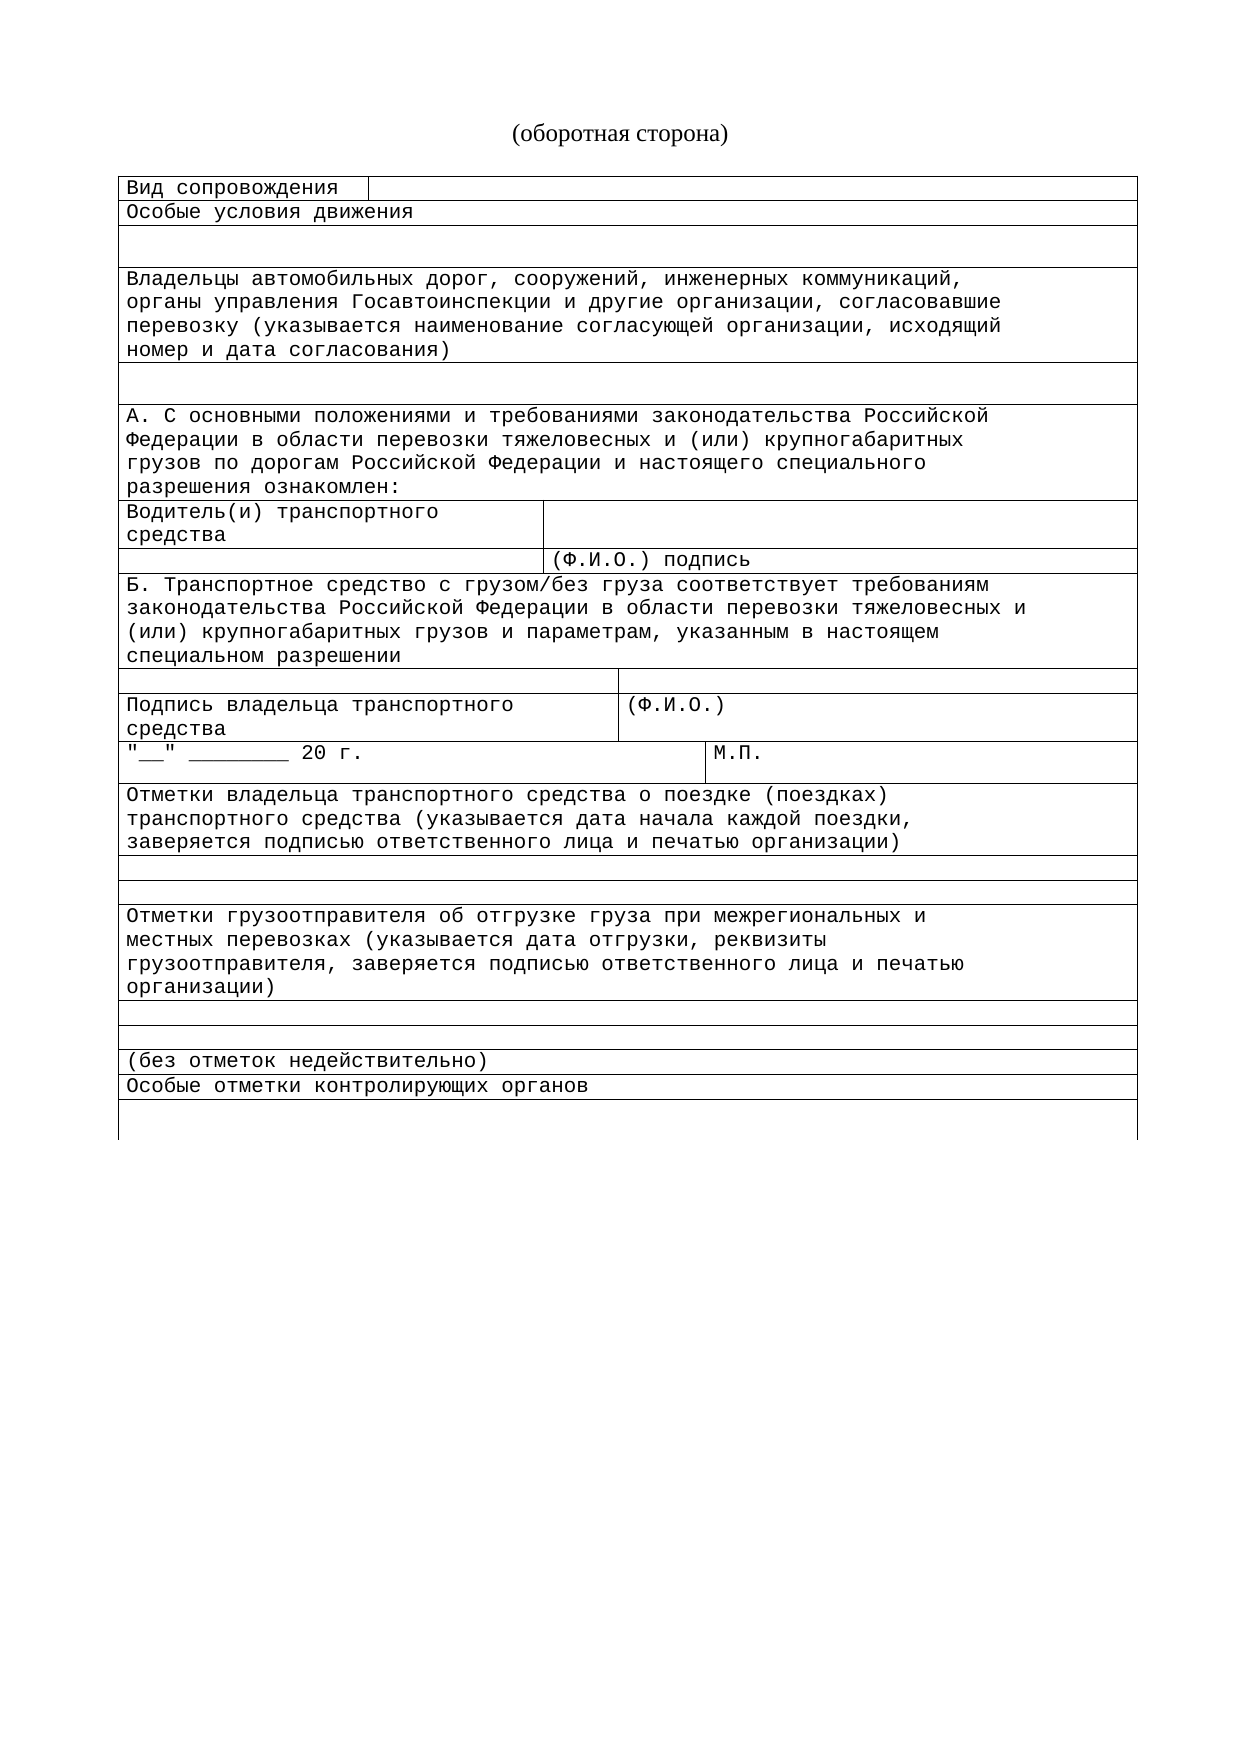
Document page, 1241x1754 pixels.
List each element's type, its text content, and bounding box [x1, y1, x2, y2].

table_cell [119, 1026, 1137, 1049]
table_cell (без отметок недействительно) [119, 1050, 1137, 1074]
table_cell "__" ________ 20 г. [119, 742, 705, 783]
table_cell Отметки владельца транспортного средства о поездке (поездках) транспортного средства (указывается дата начала каждой поездки, заверяется подписью ответственного лица и печатью организации) [119, 784, 1137, 855]
table_cell [119, 669, 618, 693]
table_cell Владельцы автомобильных дорог, сооружений, инженерных коммуникаций, органы управления Госавтоинспекции и другие организации, согласовавшие перевозку (указывается наименование согласующей организации, исходящий номер и дата согласования) [119, 268, 1137, 362]
table_cell Особые отметки контролирующих органов [119, 1075, 1137, 1099]
table_cell Б. Транспортное средство с грузом/без груза соответствует требованиям законодательства Российской Федерации в области перевозки тяжеловесных и (или) крупногабаритных грузов и параметрам, указанным в настоящем специальном разрешении [119, 574, 1137, 668]
table_cell [119, 1001, 1137, 1024]
table_cell [119, 226, 1137, 267]
table_cell [119, 856, 1137, 879]
table_cell [119, 1100, 1137, 1140]
table_cell [619, 669, 1137, 693]
table_cell [119, 881, 1137, 904]
table_cell А. С основными положениями и требованиями законодательства Российской Федерации в области перевозки тяжеловесных и (или) крупногабаритных грузов по дорогам Российской Федерации и настоящего специального разрешения ознакомлен: [119, 405, 1137, 499]
table_cell Отметки грузоотправителя об отгрузке груза при межрегиональных и местных перевозках (указывается дата отгрузки, реквизиты грузоотправителя, заверяется подписью ответственного лица и печатью организации) [119, 905, 1137, 1000]
table_cell Подпись владельца транспортного средства [119, 694, 618, 741]
table_cell [119, 549, 543, 573]
table_cell (Ф.И.О.) подпись [544, 549, 1137, 573]
table_cell Водитель(и) транспортного средства [119, 501, 543, 548]
text (оборотная сторона) [118, 118, 1122, 147]
table_cell М.П. [706, 742, 1137, 783]
table_cell Особые условия движения [119, 201, 1137, 225]
table_cell [544, 501, 1137, 548]
table_cell [119, 363, 1137, 404]
table_cell (Ф.И.О.) [619, 694, 1137, 741]
table_header Вид сопровождения [119, 177, 368, 200]
table_header [369, 177, 1137, 200]
